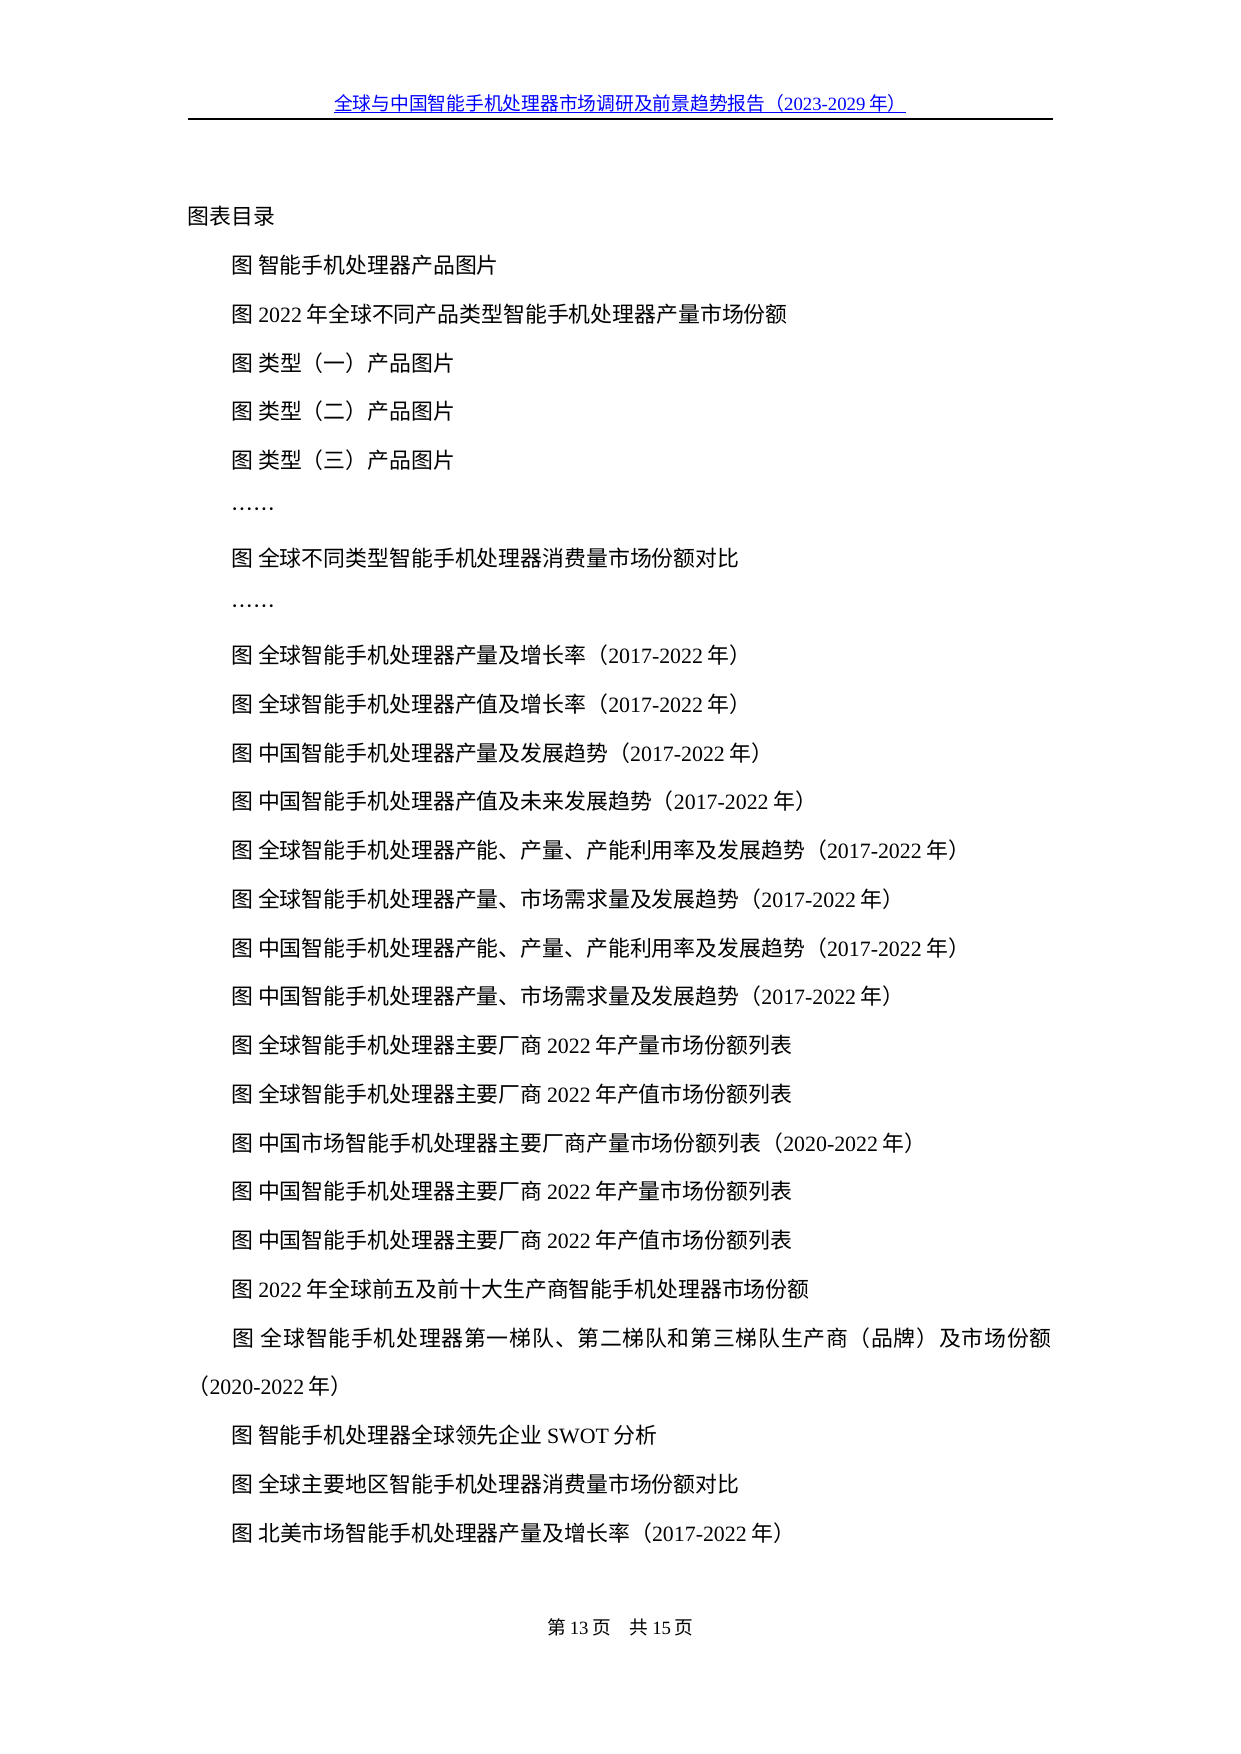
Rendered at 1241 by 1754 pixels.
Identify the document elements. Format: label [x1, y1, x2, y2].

text [187, 150, 1053, 1548]
